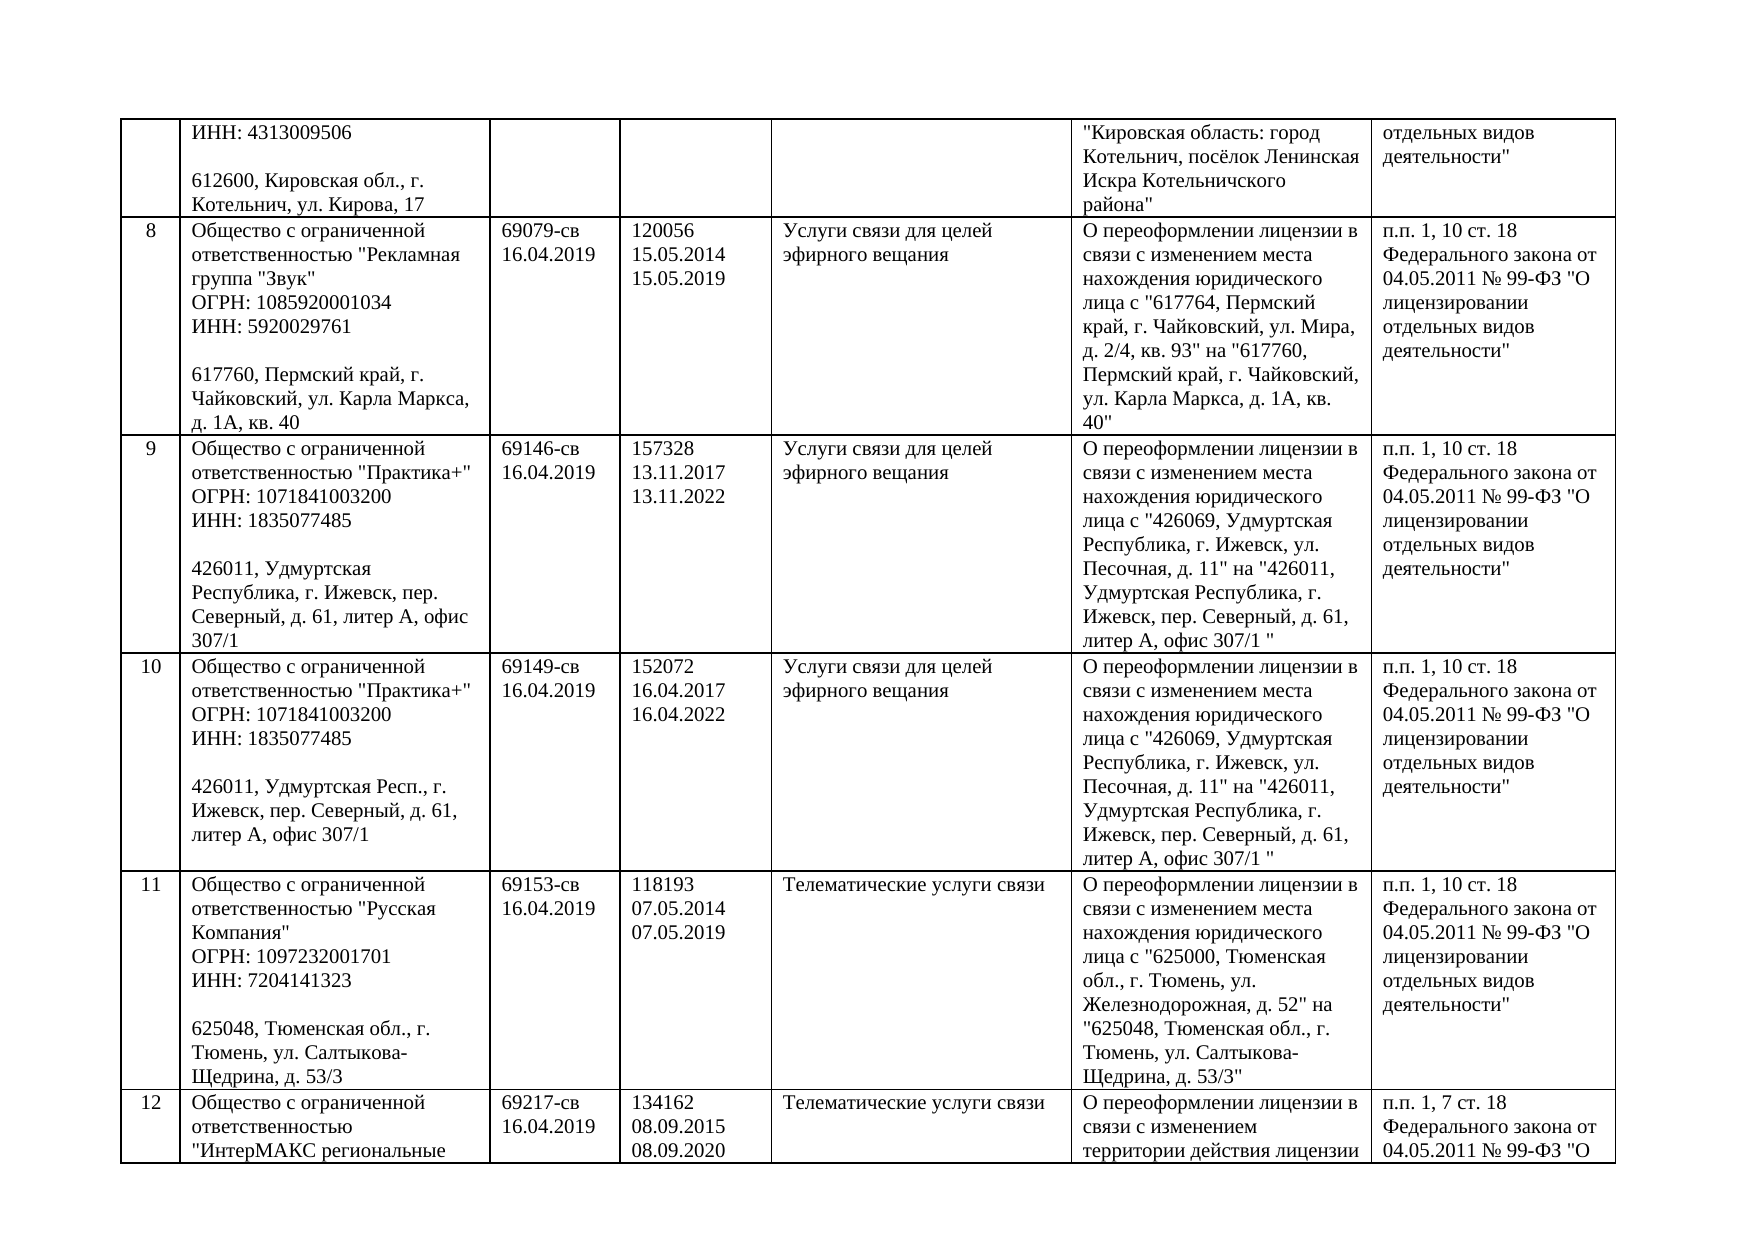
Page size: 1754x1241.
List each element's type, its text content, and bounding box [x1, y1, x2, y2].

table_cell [1072, 1090, 1371, 1162]
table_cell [1372, 120, 1615, 216]
table_cell 10 [122, 654, 179, 870]
table_cell 69079-св 16.04.2019 [491, 218, 619, 434]
table_cell п.п. 1, 10 ст. 18 Федерального закона от 04.05.2011 № 99-ФЗ "О лицензировании отдельных видов деятельности" [1372, 654, 1615, 870]
table_cell Общество с ограниченной ответственностью "Практика+" ОГРН: 1071841003200 ИНН: 1835077485 426011, Удмуртская Республика, г. Ижевск, пер. Северный, д. 61, литер А, офис 307/1 [181, 436, 489, 652]
table_cell 7 [122, 120, 179, 216]
table_cell 69153-св 16.04.2019 [491, 872, 619, 1088]
table_cell п.п. 1, 10 ст. 18 Федерального закона от 04.05.2011 № 99-ФЗ "О лицензировании отдельных видов деятельности" [1372, 218, 1615, 434]
table_cell О переоформлении лицензии в связи с изменением места нахождения юридического лица с "617764, Пермский край, г. Чайковский, ул. Мира, д. 2/4, кв. 93" на "617760, Пермский край, г. Чайковский, ул. Карла Маркса, д. 1А, кв. 40" [1072, 218, 1371, 434]
table_cell 12 [122, 1090, 179, 1162]
table_cell 69217-св 16.04.2019 [491, 1090, 619, 1162]
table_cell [621, 1090, 771, 1162]
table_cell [1372, 1090, 1615, 1162]
table_cell Услуги связи для целей эфирного вещания [772, 654, 1071, 870]
table_cell 157328 13.11.2017 13.11.2022 [621, 436, 771, 652]
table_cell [621, 120, 771, 216]
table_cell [181, 120, 489, 216]
table_cell О переоформлении лицензии в связи с изменением места нахождения юридического лица с "426069, Удмуртская Республика, г. Ижевск, ул. Песочная, д. 11" на "426011, Удмуртская Республика, г. Ижевск, пер. Северный, д. 61, литер А, офис 307/1 " [1072, 654, 1371, 870]
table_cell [1072, 120, 1371, 216]
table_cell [772, 1090, 1071, 1162]
table_cell О переоформлении лицензии в связи с изменением места нахождения юридического лица с "426069, Удмуртская Республика, г. Ижевск, ул. Песочная, д. 11" на "426011, Удмуртская Республика, г. Ижевск, пер. Северный, д. 61, литер А, офис 307/1 " [1072, 436, 1371, 652]
table_cell 69146-св 16.04.2019 [491, 436, 619, 652]
table_cell 120056 15.05.2014 15.05.2019 [621, 218, 771, 434]
table_cell 118193 07.05.2014 07.05.2019 [621, 872, 771, 1088]
table_cell Телематические услуги связи [772, 872, 1071, 1088]
table_cell Услуги связи для целей эфирного вещания [772, 436, 1071, 652]
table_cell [772, 120, 1071, 216]
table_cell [181, 1090, 489, 1162]
table_cell 11 [122, 872, 179, 1088]
table_cell Общество с ограниченной ответственностью "Русская Компания" ОГРН: 1097232001701 ИНН: 7204141323 625048, Тюменская обл., г. Тюмень, ул. Салтыкова-Щедрина, д. 53/3 [181, 872, 489, 1088]
table_cell Услуги связи для целей эфирного вещания [772, 218, 1071, 434]
table_cell О переоформлении лицензии в связи с изменением места нахождения юридического лица с "625000, Тюменская обл., г. Тюмень, ул. Железнодорожная, д. 52" на "625048, Тюменская обл., г. Тюмень, ул. Салтыкова-Щедрина, д. 53/3" [1072, 872, 1371, 1088]
table_cell Общество с ограниченной ответственностью "Рекламная группа "Звук" ОГРН: 1085920001034 ИНН: 5920029761 617760, Пермский край, г. Чайковский, ул. Карла Маркса, д. 1А, кв. 40 [181, 218, 489, 434]
table_cell 9 [122, 436, 179, 652]
table_cell п.п. 1, 10 ст. 18 Федерального закона от 04.05.2011 № 99-ФЗ "О лицензировании отдельных видов деятельности" [1372, 872, 1615, 1088]
table_cell Общество с ограниченной ответственностью "Практика+" ОГРН: 1071841003200 ИНН: 1835077485 426011, Удмуртская Респ., г. Ижевск, пер. Северный, д. 61, литер А, офис 307/1 [181, 654, 489, 870]
table_cell п.п. 1, 10 ст. 18 Федерального закона от 04.05.2011 № 99-ФЗ "О лицензировании отдельных видов деятельности" [1372, 436, 1615, 652]
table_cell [491, 120, 619, 216]
table_cell 152072 16.04.2017 16.04.2022 [621, 654, 771, 870]
table_cell 69149-св 16.04.2019 [491, 654, 619, 870]
table_cell 8 [122, 218, 179, 434]
